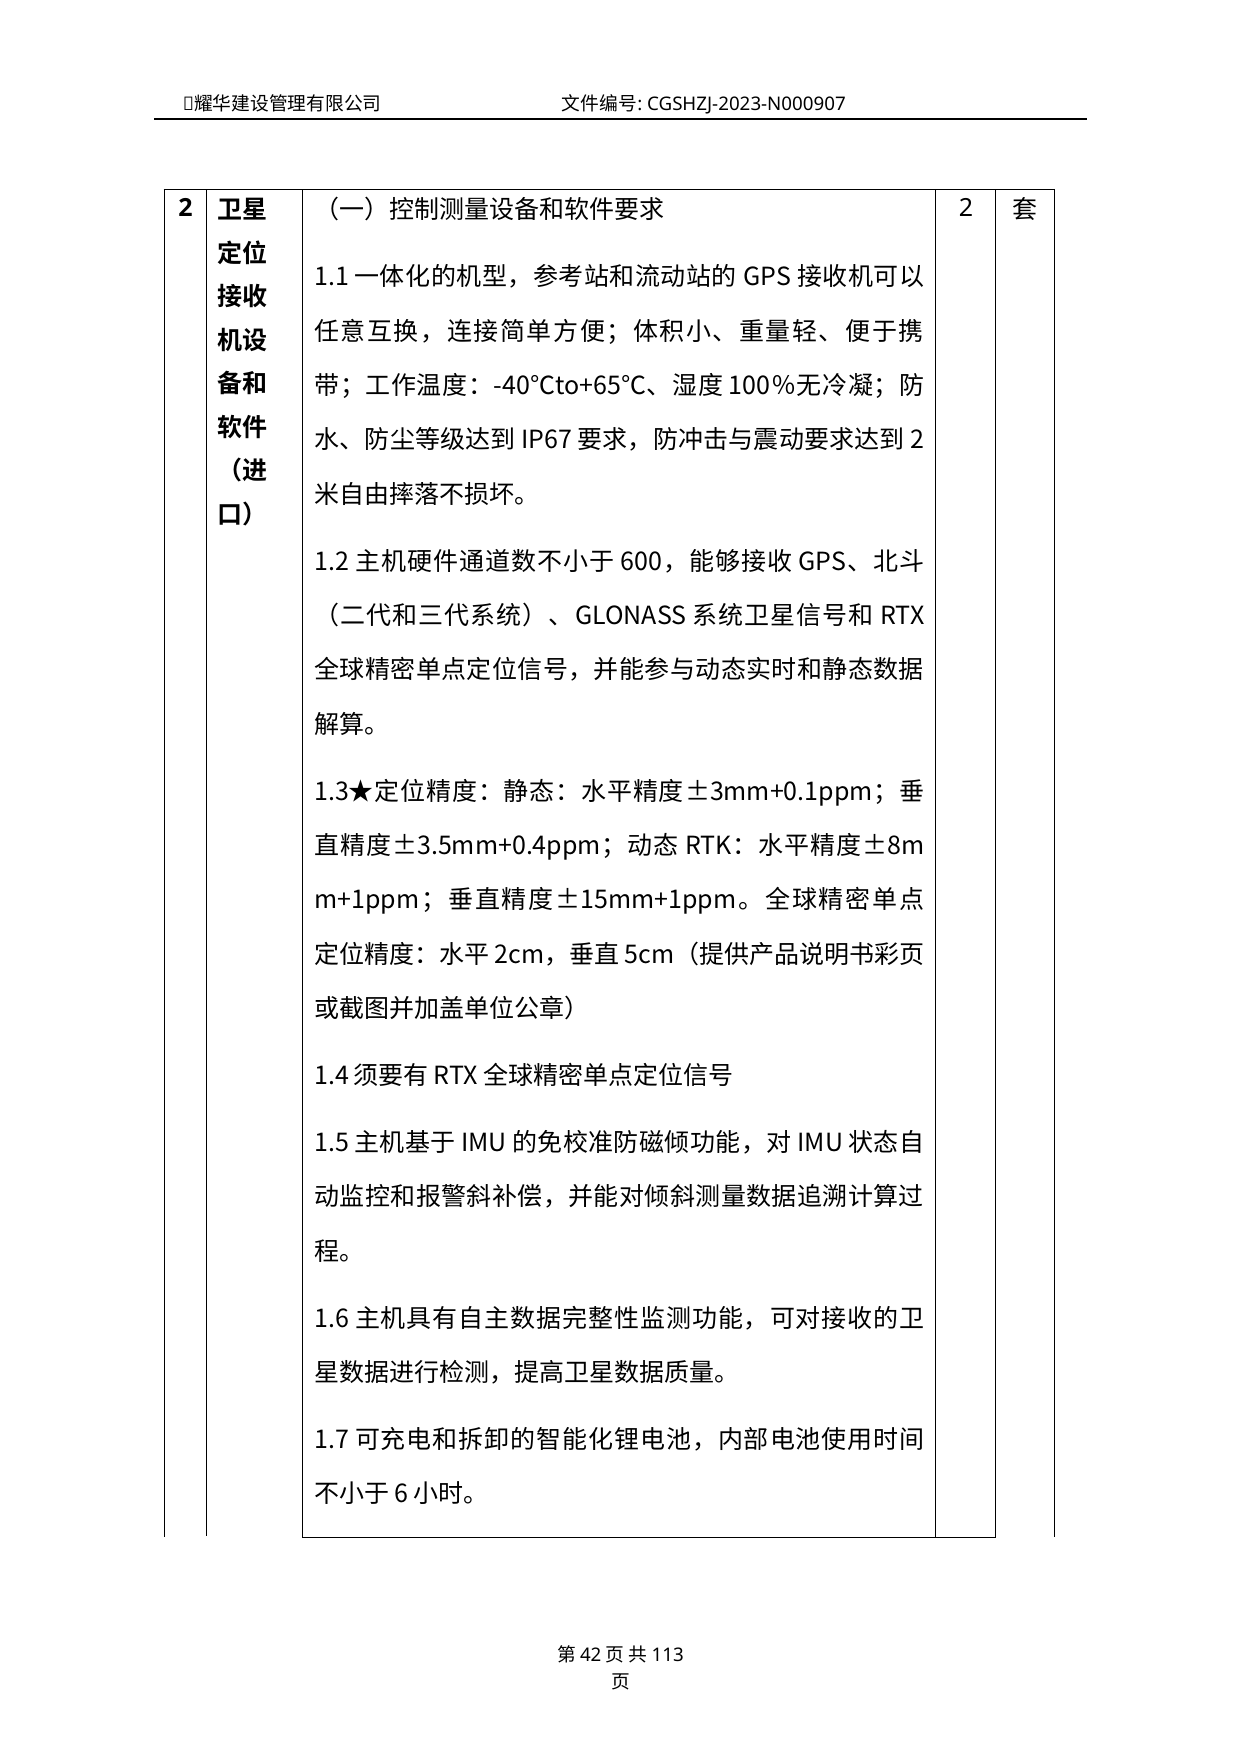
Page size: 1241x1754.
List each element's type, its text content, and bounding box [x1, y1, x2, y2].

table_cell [303, 190, 935, 1537]
table_cell 套 [996, 190, 1054, 1537]
table_cell 卫星定位接收机设备和软件（进口） [206, 190, 302, 1537]
table_cell 2 [165, 190, 206, 1537]
table_cell 2 [936, 190, 995, 1537]
